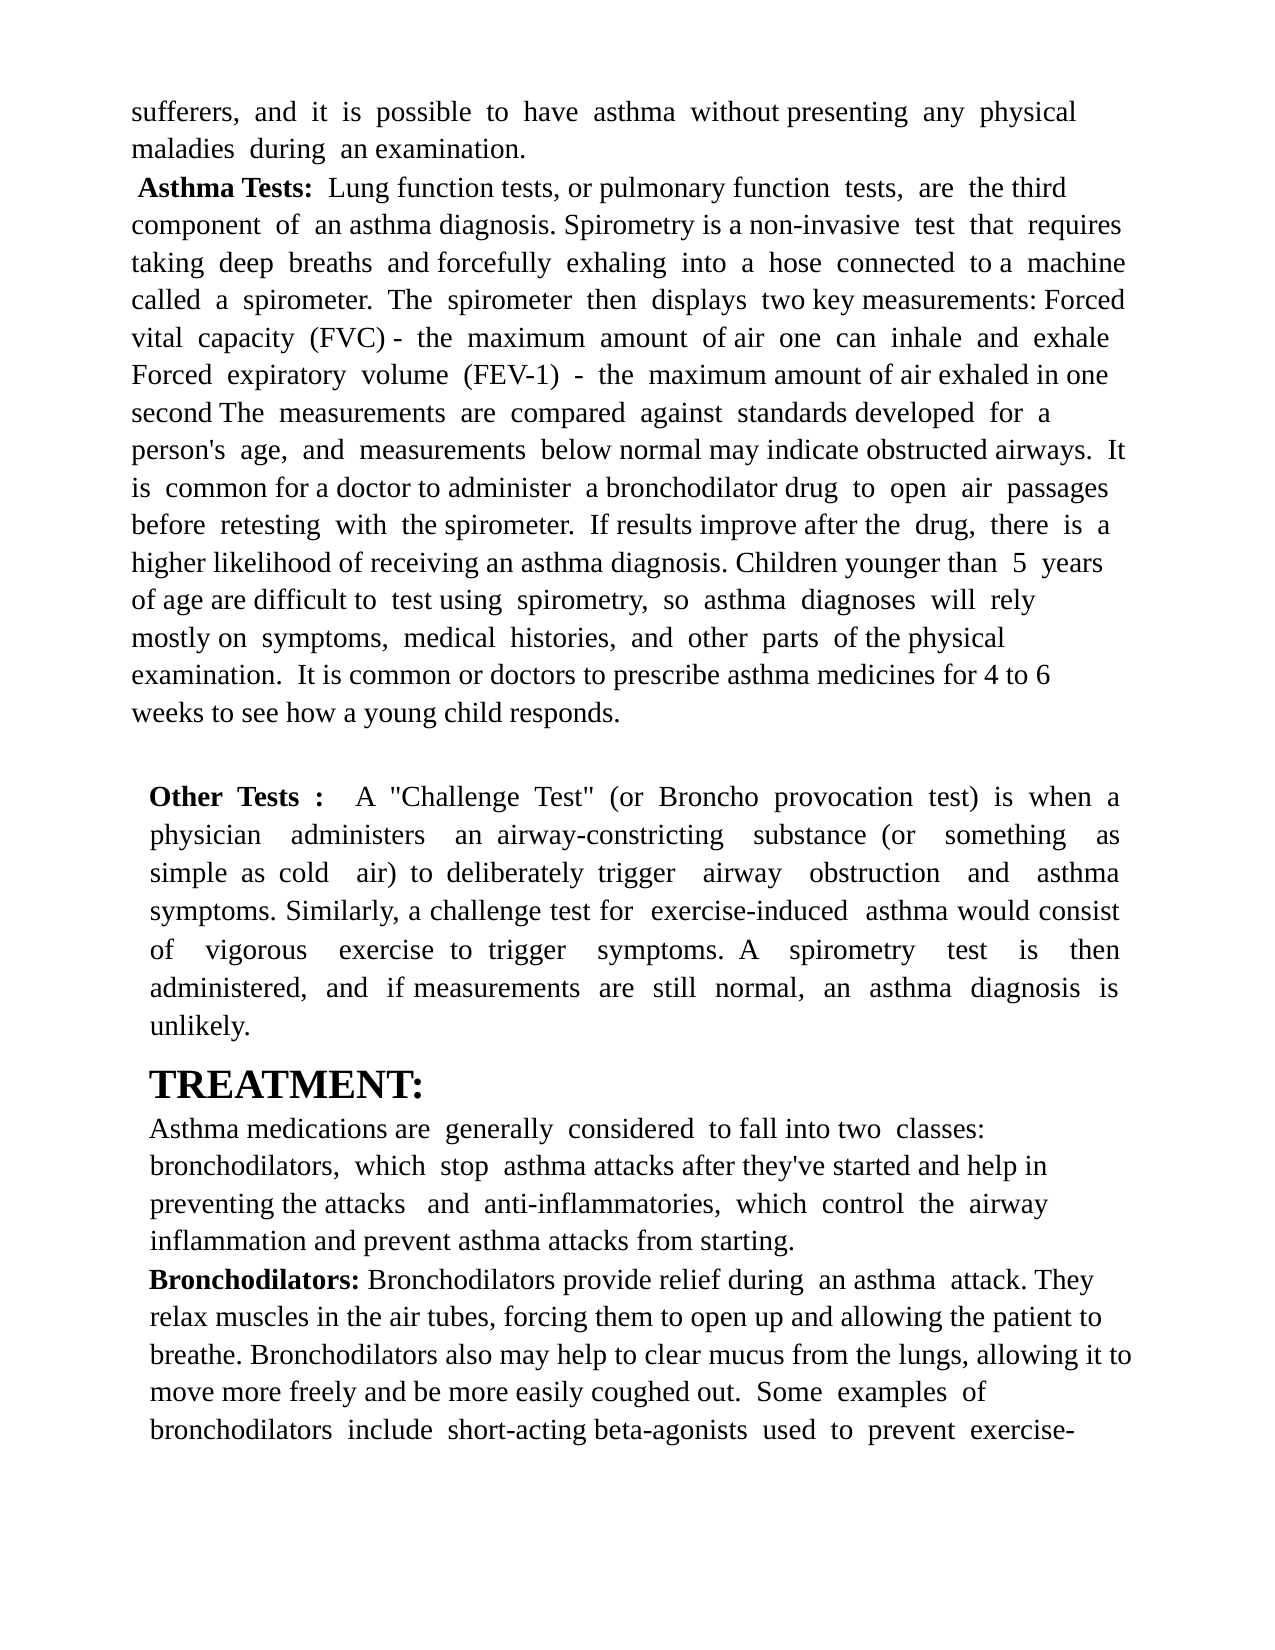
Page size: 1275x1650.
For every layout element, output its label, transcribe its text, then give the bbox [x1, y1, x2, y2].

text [148, 1262, 1153, 1445]
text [130, 94, 1127, 165]
text Other Tests : A "Challenge Test" (or Broncho provocation test) is when a physician administers an airway-constricting substance (or something as simple as cold air) to deliberately trigger airway obstruction and asthma symptoms. Similarly, a challenge test for exercise-induced asthma would consist of vigorous exercise to trigger symptoms. A spirometry test is then administered, and if measurements are still normal, an asthma diagnosis is unlikely. [148, 779, 1121, 1042]
text Asthma medications are generally considered to fall into two classes: bronchodilators, which stop asthma attacks after they've started and help in preventing the attacks and anti-inflammatories, which control the airway inflammation and prevent asthma attacks from starting. [148, 1111, 1153, 1257]
text TREATMENT: [148, 1059, 1275, 1107]
text Asthma Tests: Lung function tests, or pulmonary function tests, are the third component of an asthma diagnosis. Spirometry is a non-invasive test that requires taking deep breaths and forcefully exhaling into a hose connected to a machine called a spirometer. The spirometer then displays two key measurements: Forced vital capacity (FVC) - the maximum amount of air one can inhale and exhale Forced expiratory volume (FEV-1) - the maximum amount of air exhaled in one second The measurements are compared against standards developed for a person's age, and measurements below normal may indicate obstructed airways. It is common for a doctor to administer a bronchodilator drug to open air passages before retesting with the spirometer. If results improve after the drug, there is a higher likelihood of receiving an asthma diagnosis. Children younger than 5 years of age are difficult to test using spirometry, so asthma diagnoses will rely mostly on symptoms, medical histories, and other parts of the physical examination. It is common or doctors to prescribe asthma medicines for 4 to 6 weeks to see how a young child responds. [130, 170, 1127, 728]
